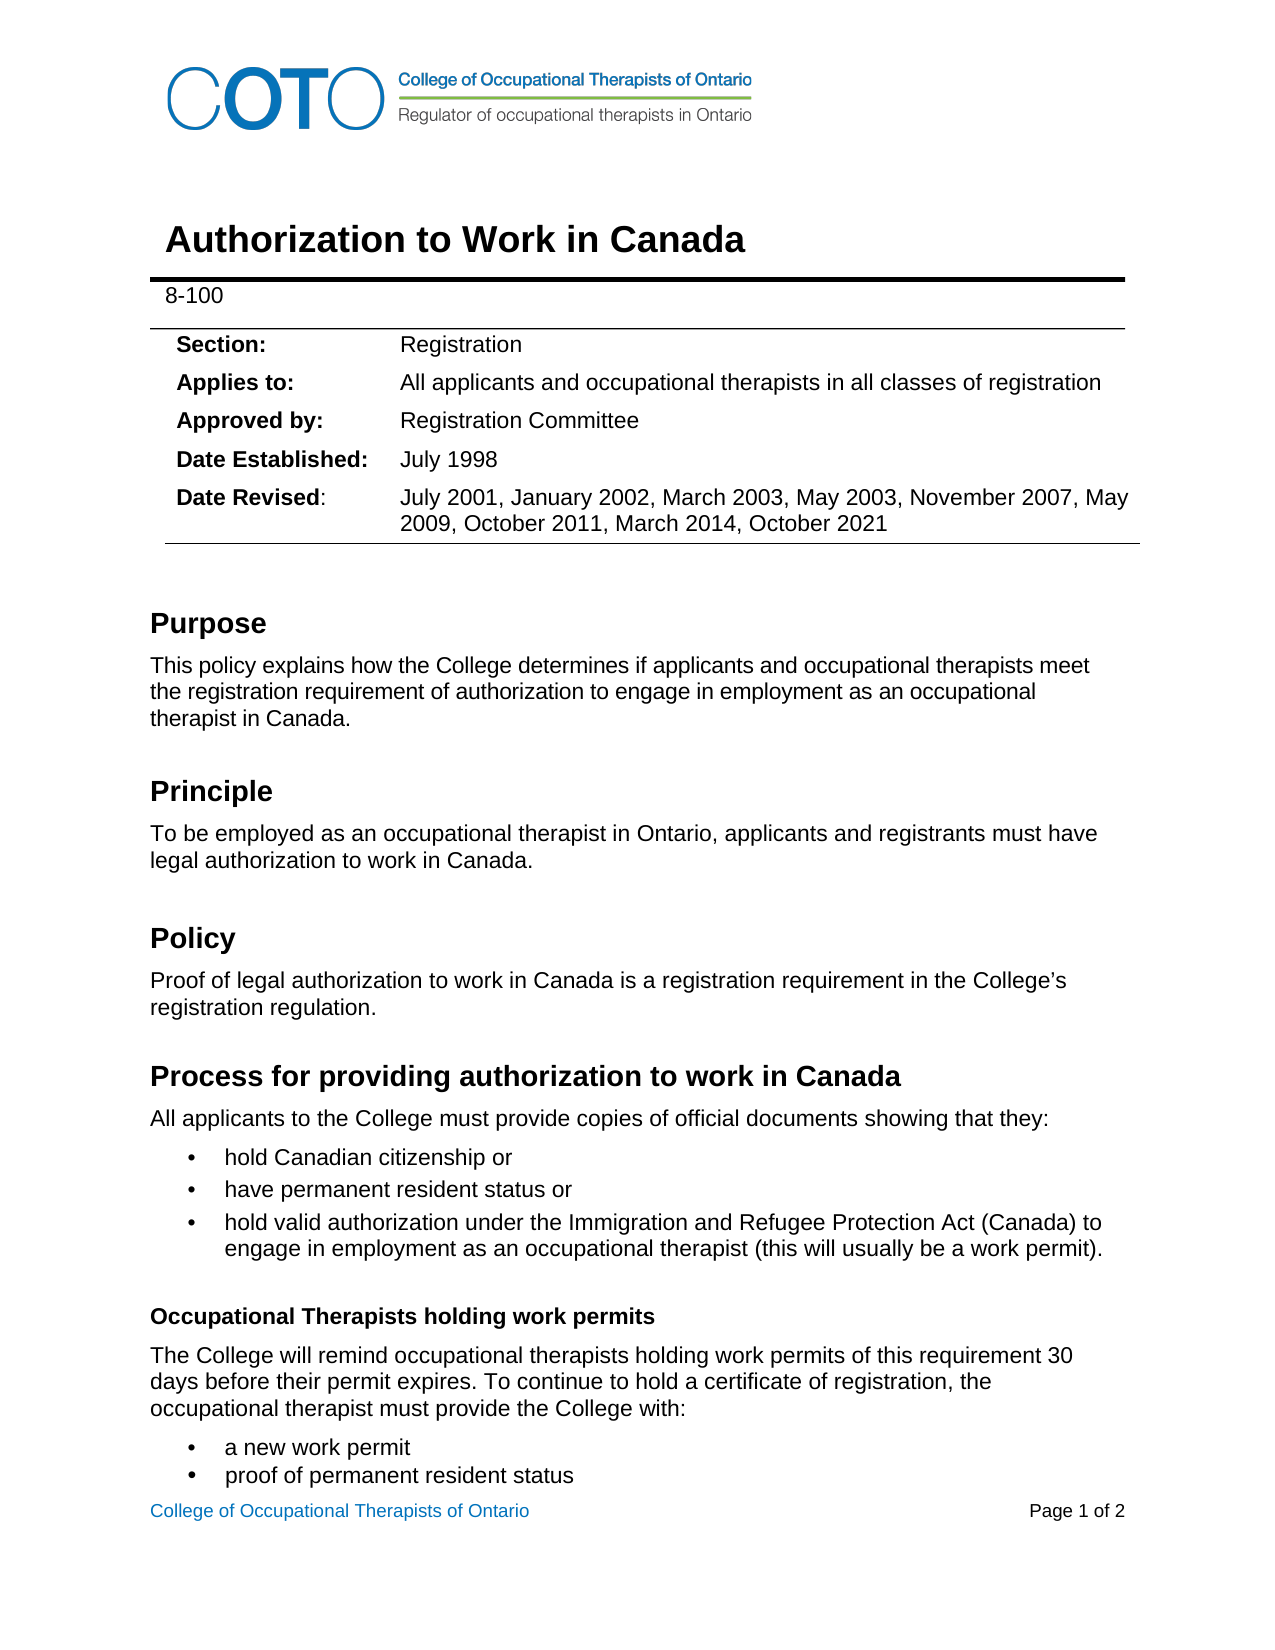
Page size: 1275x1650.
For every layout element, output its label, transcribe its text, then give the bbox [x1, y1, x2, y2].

subtitle Purpose [150, 606, 1125, 639]
table_header Registration [389, 325, 1140, 363]
text To be employed as an occupational therapist in Ontario, applicants and registrants must have legal authorization to work in Canada. [150, 820, 1125, 873]
text 8-100 [165, 282, 1125, 308]
text Proof of legal authorization to work in Canada is a registration requirement in the College’s registration regulation. [150, 967, 1125, 1020]
picture [167, 67, 752, 130]
subtitle Policy [150, 921, 1125, 955]
list hold valid authorization under the Immigration and Refugee Protection Act (Canada) to engage in employment as an occupational therapist (this will usually be a work permit). [187, 1209, 1125, 1262]
list a new work permit [187, 1433, 1125, 1460]
table_cell July 2001, January 2002, March 2003, May 2003, November 2007, May 2009, October 2011, March 2014, October 2021 [389, 478, 1140, 543]
table_cell Date Revised: [165, 478, 388, 543]
title Authorization to Work in Canada [164, 217, 1125, 261]
text Process for providing authorization to work in Canada [150, 1059, 1125, 1092]
table_cell Registration Committee [389, 402, 1140, 440]
list hold Canadian citizenship or [187, 1144, 1125, 1170]
text All applicants to the College must provide copies of official documents showing that they: [150, 1105, 1125, 1131]
table_cell Applies to: [165, 363, 388, 402]
table_header Section: [165, 330, 388, 363]
text The College will remind occupational therapists holding work permits of this requirement 30 days before their permit expires. To continue to hold a certificate of registration, the occupational therapist must provide the College with: [150, 1342, 1125, 1421]
subtitle This policy explains how the College determines if applicants and occupational therapists meet the registration requirement of authorization to engage in employment as an occupational therapist in Canada. [150, 652, 1125, 764]
table_cell All applicants and occupational therapists in all classes of registration [389, 363, 1140, 402]
table_cell Approved by: [165, 402, 388, 440]
table_cell July 1998 [389, 440, 1140, 478]
text Occupational Therapists holding work permits [150, 1303, 1125, 1329]
list proof of permanent resident status [187, 1460, 1125, 1488]
list have permanent resident status or [187, 1176, 1125, 1203]
table_cell Date Established: [165, 440, 388, 478]
subtitle Principle [150, 774, 1125, 808]
